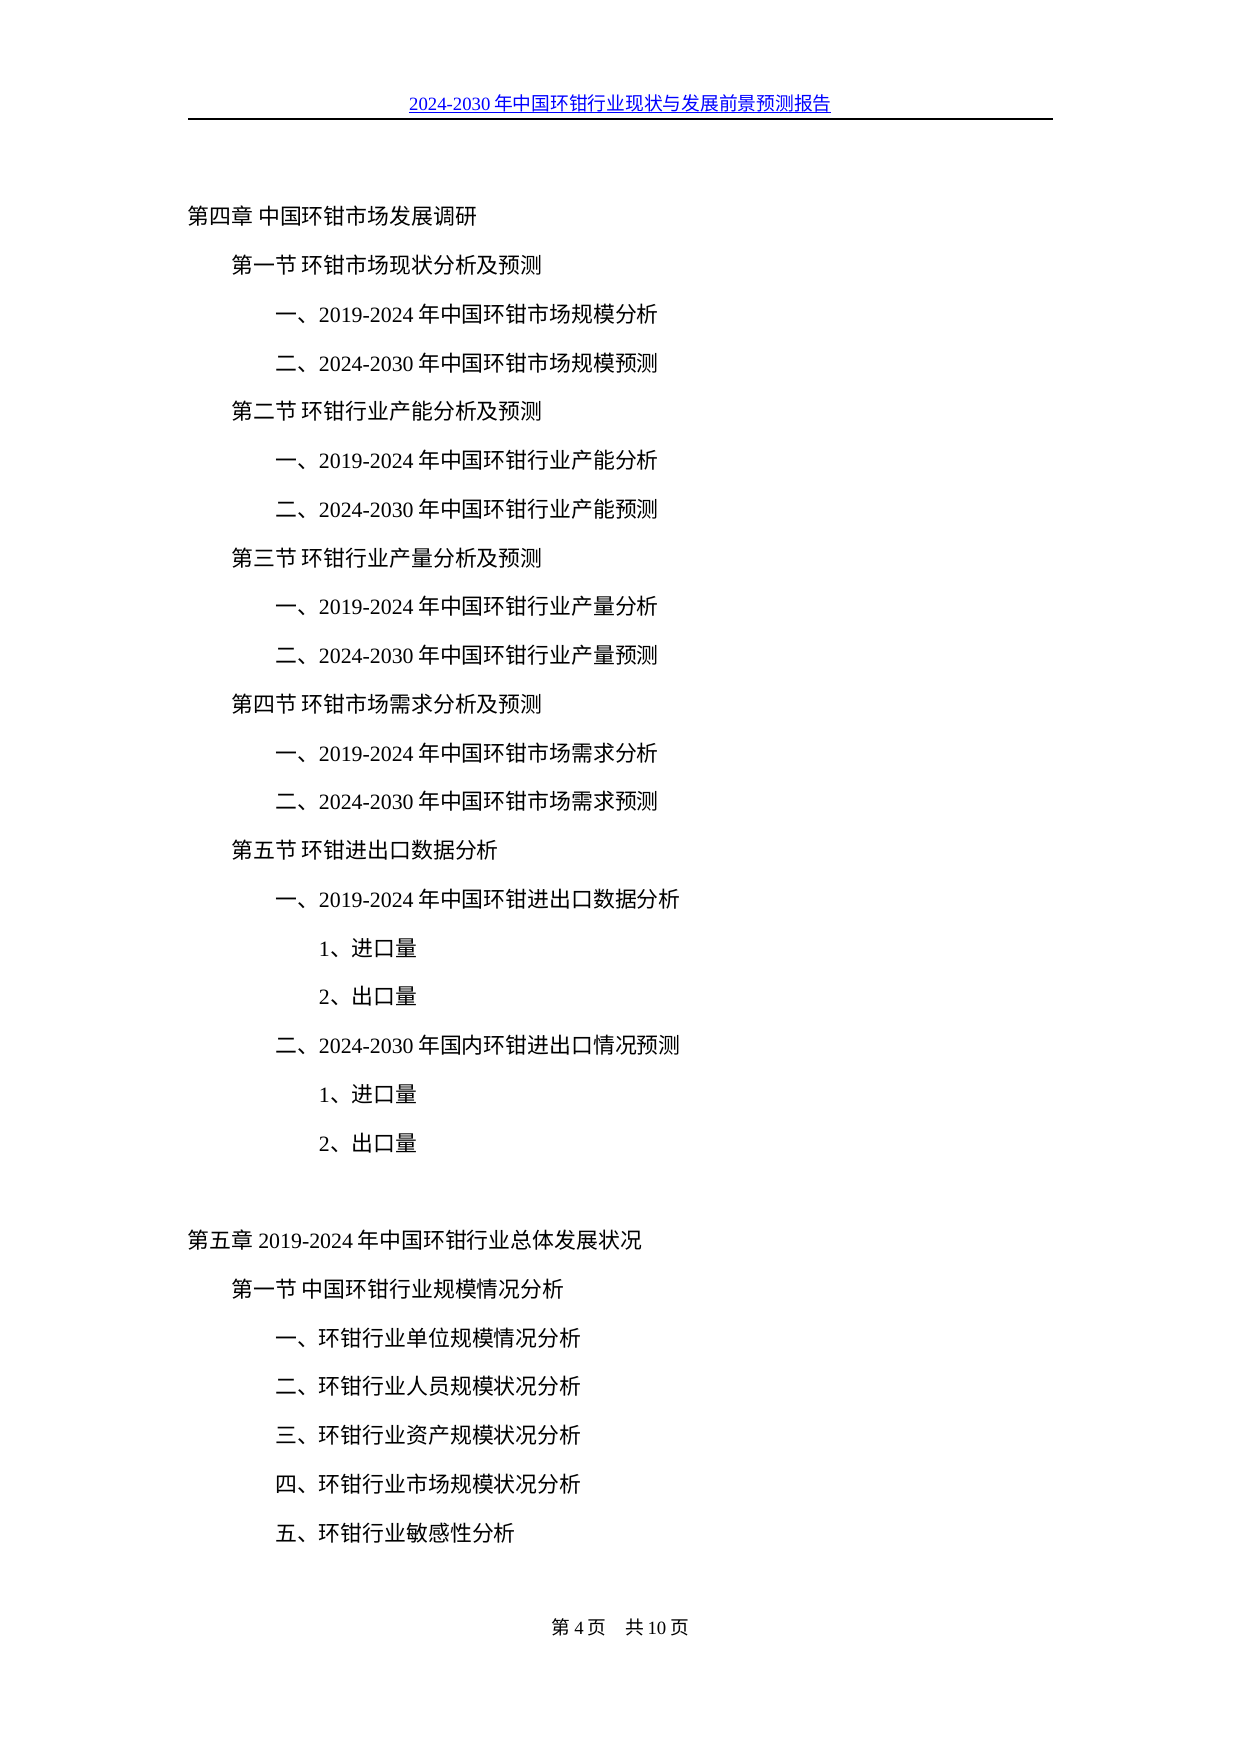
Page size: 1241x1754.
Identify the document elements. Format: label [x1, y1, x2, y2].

text [187, 150, 1053, 1548]
